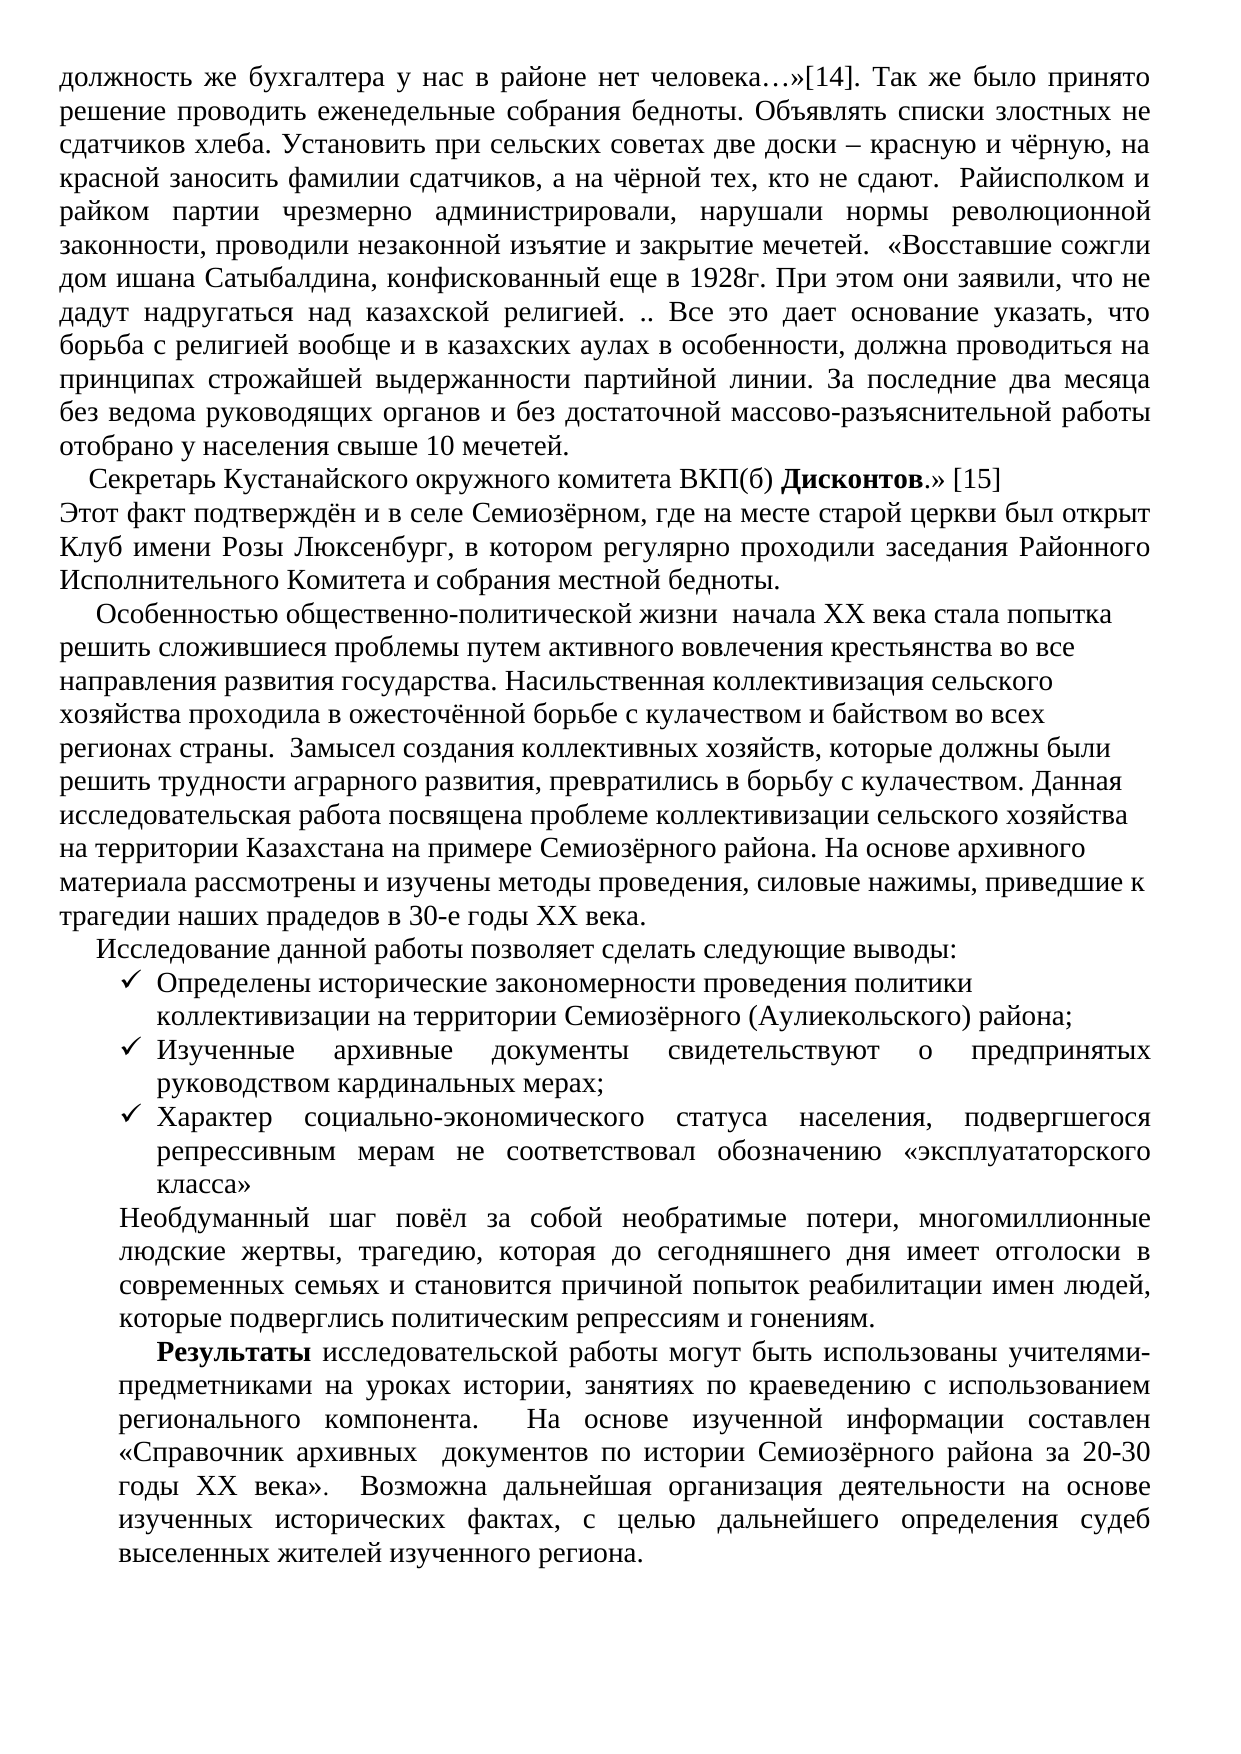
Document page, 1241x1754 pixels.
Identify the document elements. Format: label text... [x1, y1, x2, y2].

list Определены исторические закономерности проведения политики коллективизации на территории Семиозёрного (Аулиекольского) района; [119, 965, 1152, 1032]
text Исследование данной работы позволяет сделать следующие выводы: [59, 931, 1152, 965]
list Изученные архивные документы свидетельствуют о предпринятых руководством кардинальных мерах; [119, 1032, 1152, 1099]
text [59, 59, 1152, 462]
text Этот факт подтверждён и в селе Семиозёрном, где на месте старой церкви был открыт Клуб имени Розы Люксенбург, в котором регулярно проходили заседания Районного Исполнительного Комитета и собрания местной бедноты. [59, 495, 1152, 596]
text Особенностью общественно-политической жизни начала ХХ века стала попытка решить сложившиеся проблемы путем активного вовлечения крестьянства во все направления развития государства. Насильственная коллективизация сельского хозяйства проходила в ожесточённой борьбе с кулачеством и байством во всех регионах страны. Замысел создания коллективных хозяйств, которые должны были решить трудности аграрного развития, превратились в борьбу с кулачеством. Данная исследовательская работа посвящена проблеме коллективизации сельского хозяйства на территории Казахстана на примере Семиозёрного района. На основе архивного материала рассмотрены и изучены методы проведения, силовые нажимы, приведшие к трагедии наших прадедов в 30-е годы ХХ века. [59, 596, 1152, 931]
text Результаты исследовательской работы могут быть использованы учителями-предметниками на уроках истории, занятиях по краеведению с использованием регионального компонента. На основе изученной информации составлен «Справочник архивных документов по истории Семиозёрного района за 20-30 годы ХХ века». Возможна дальнейшая организация деятельности на основе изученных исторических фактах, с целью дальнейшего определения судеб выселенных жителей изученного региона. [118, 1334, 1152, 1569]
text Необдуманный шаг повёл за собой необратимые потери, многомиллионные людские жертвы, трагедию, которая до сегодняшнего дня имеет отголоски в современных семьях и становится причиной попыток реабилитации имен людей, которые подверглись политическим репрессиям и гонениям. [119, 1200, 1152, 1334]
list Характер социально-экономического статуса населения, подвергшегося репрессивным мерам не соответствовал обозначению «эксплуататорского класса» [119, 1099, 1152, 1200]
text Секретарь Кустанайского окружного комитета ВКП(б) Дисконтов.» [15] [59, 462, 1152, 495]
